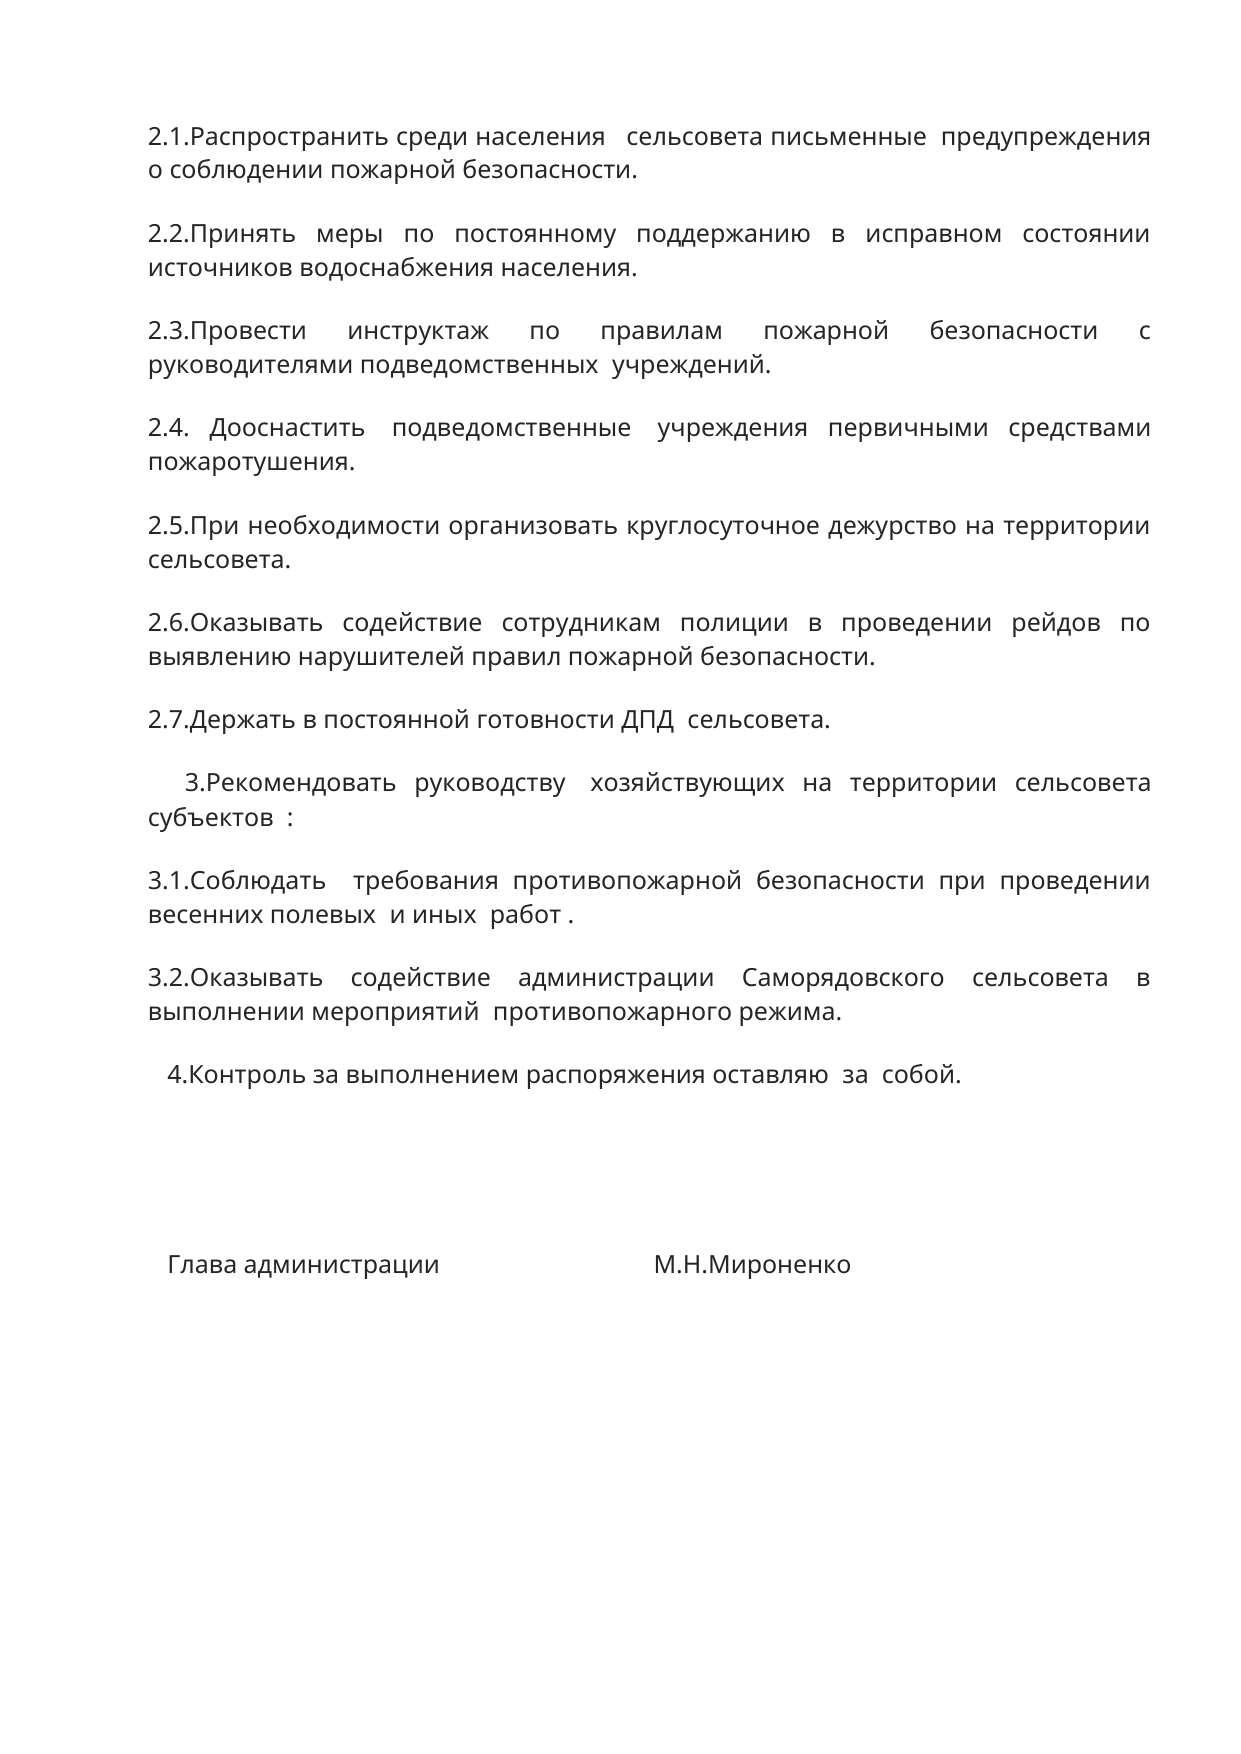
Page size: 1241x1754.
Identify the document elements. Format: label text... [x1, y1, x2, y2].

text 2.3.Провести инструктаж по правилам пожарной безопасности с руководителями подведомственных учреждений. [148, 313, 1152, 381]
text 2.7.Держать в постоянной готовности ДПД сельсовета. [148, 702, 1152, 736]
text 2.6.Оказывать содействие сотрудникам полиции в проведении рейдов по выявлению нарушителей правил пожарной безопасности. [148, 604, 1152, 673]
text 3.1.Соблюдать требования противопожарной безопасности при проведении весенних полевых и иных работ . [148, 862, 1152, 931]
text 2.5.При необходимости организовать круглосуточное дежурство на территории сельсовета. [148, 507, 1152, 575]
text 3.Рекомендовать руководству хозяйствующих на территории сельсовета субъектов : [148, 765, 1152, 833]
text 2.1.Распространить среди населения сельсовета письменные предупреждения о соблюдении пожарной безопасности. [148, 118, 1152, 186]
text 2.4. Дооснастить подведомственные учреждения первичными средствами пожаротушения. [148, 410, 1152, 478]
text 2.2.Принять меры по постоянному поддержанию в исправном состоянии источников водоснабжения населения. [148, 215, 1152, 283]
text 4.Контроль за выполнением распоряжения оставляю за собой. [148, 1057, 1152, 1091]
text 3.2.Оказывать содействие администрации Саморядовского сельсовета в выполнении мероприятий противопожарного режима. [148, 960, 1152, 1028]
text Глава администрации М.Н.Мироненко [148, 1247, 1152, 1281]
